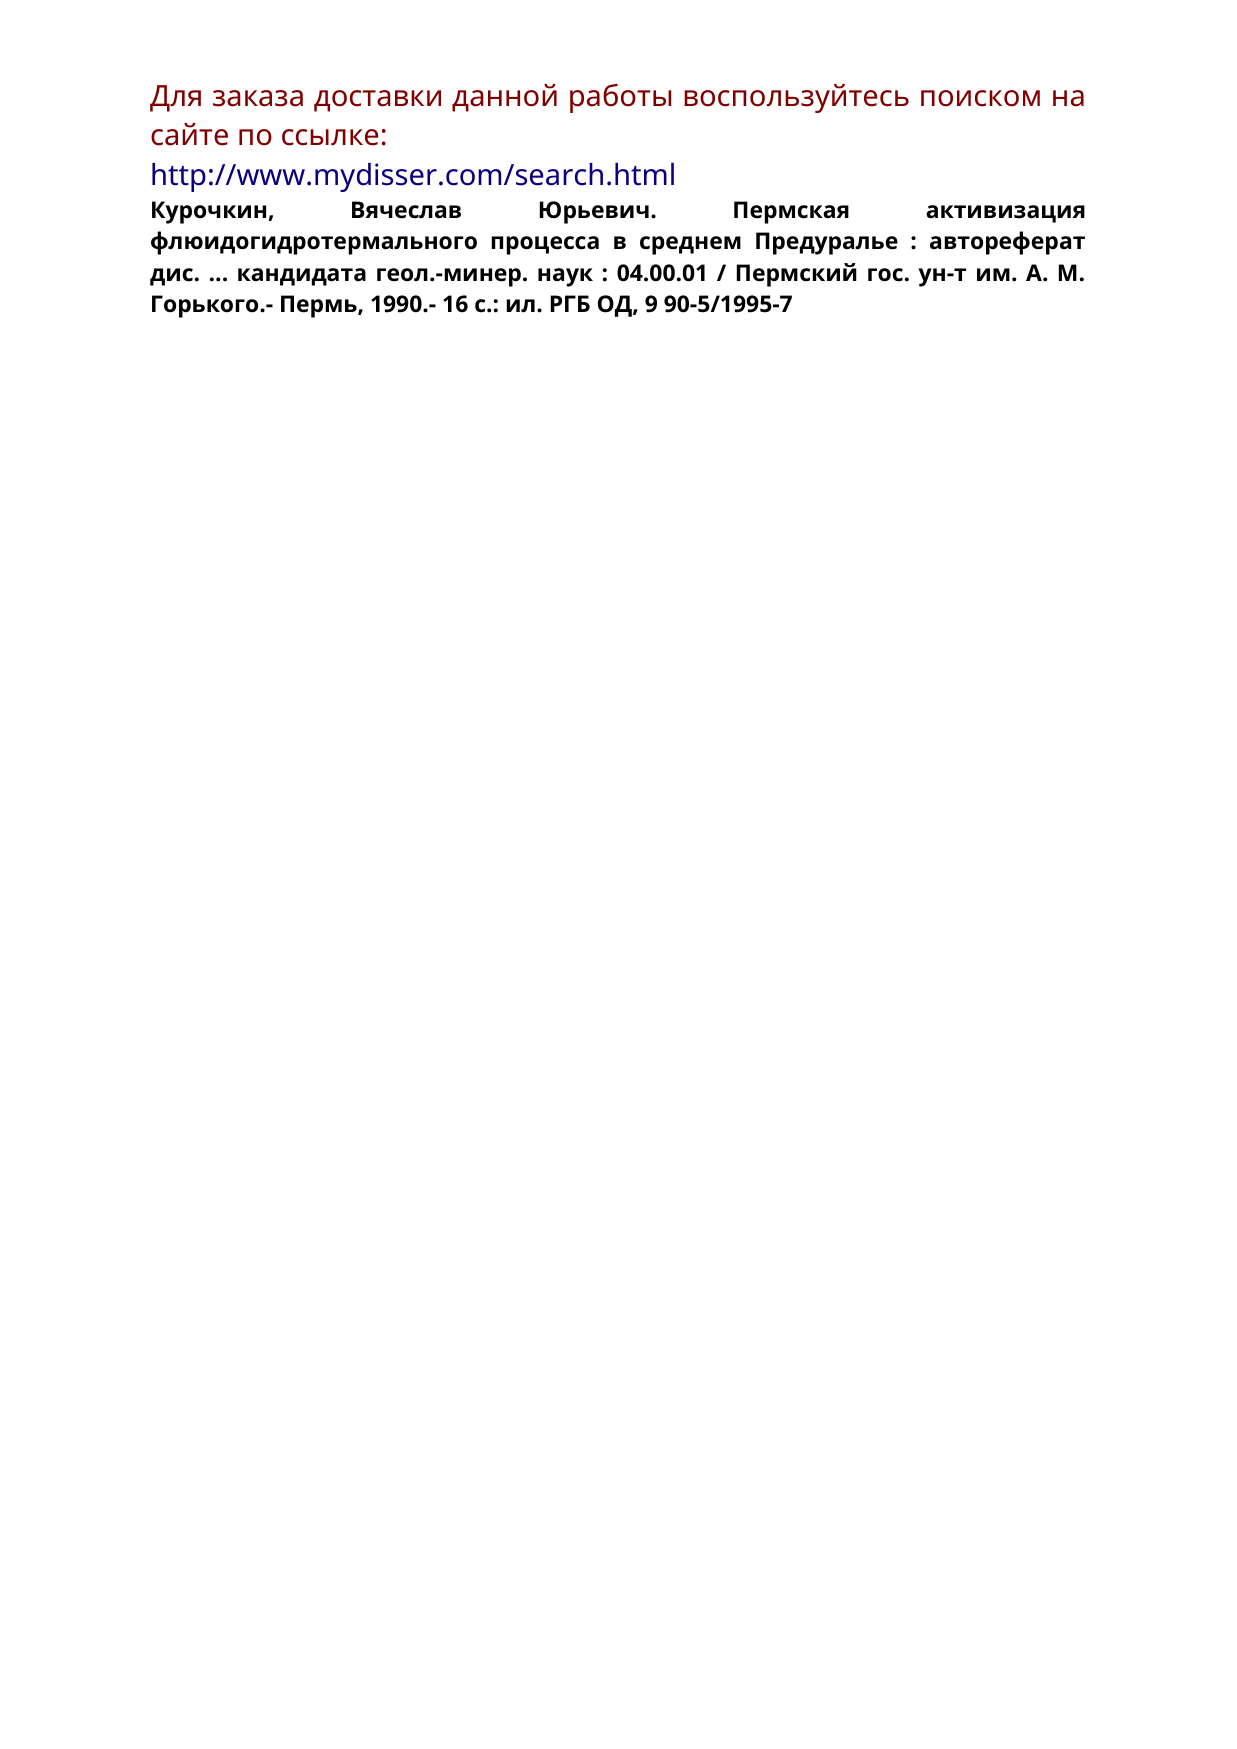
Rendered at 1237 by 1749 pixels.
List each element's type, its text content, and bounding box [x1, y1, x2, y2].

text Курочкин, Вячеслав Юрьевич. Пермская активизация флюидогидротермального процесса в среднем Предуралье : автореферат дис. ... кандидата геол.-минер. наук : 04.00.01 / Пермский гос. ун-т им. А. М. Горького.- Пермь, 1990.- 16 с.: ил. РГБ ОД, 9 90-5/1995-7 [150, 194, 1086, 319]
